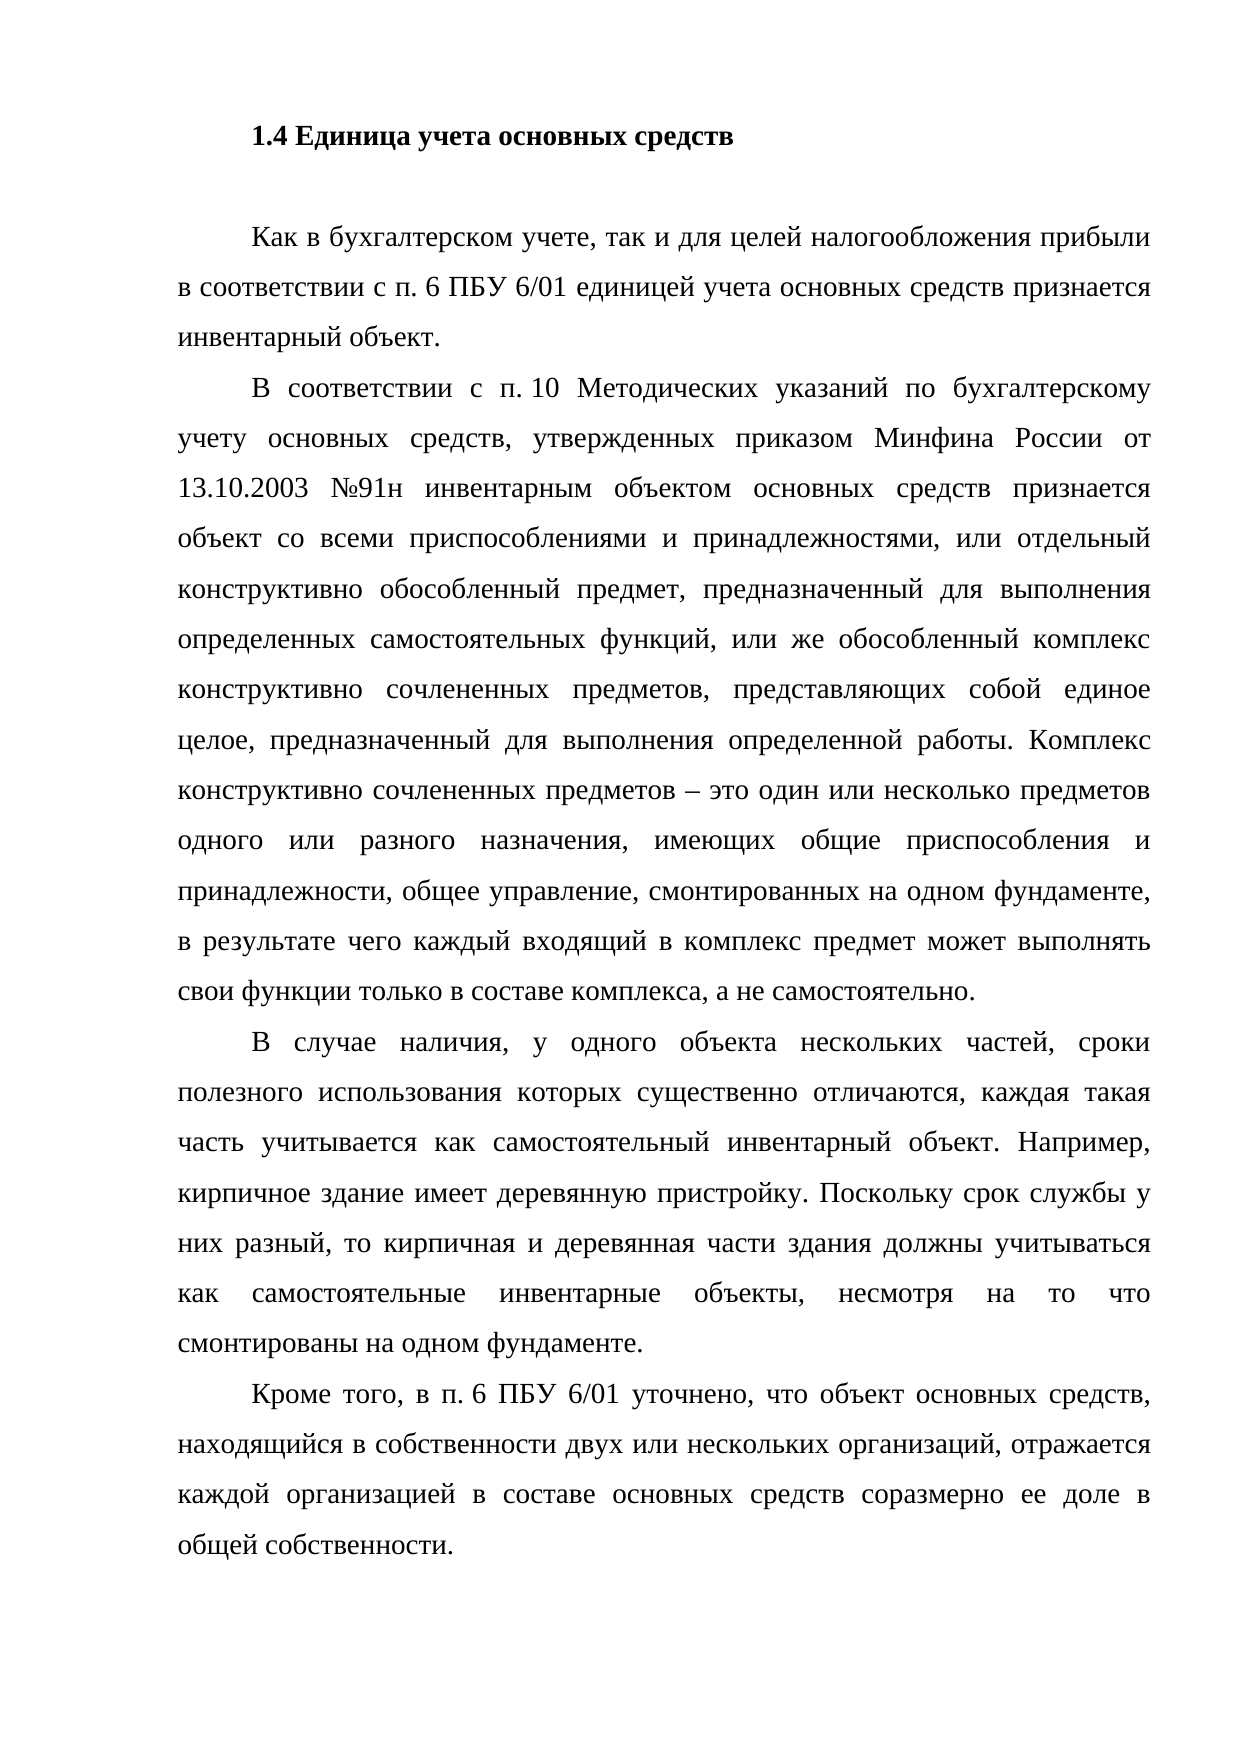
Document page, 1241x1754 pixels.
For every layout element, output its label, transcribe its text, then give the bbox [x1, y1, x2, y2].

text В случае наличия, у одного объекта нескольких частей, сроки полезного использования которых существенно отличаются, каждая такая часть учитывается как самостоятельный инвентарный объект. Например, кирпичное здание имеет деревянную пристройку. Поскольку срок службы у них разный, то кирпичная и деревянная части здания должны учитываться как самостоятельные инвентарные объекты, несмотря на то что смонтированы на одном фундаменте. [177, 1024, 1152, 1359]
text Кроме того, в п. 6 ПБУ 6/01 уточнено, что объект основных средств, находящийся в собственности двух или нескольких организаций, отражается каждой организацией в составе основных средств соразмерно ее доле в общей собственности. [177, 1376, 1152, 1560]
text В соответствии с п. 10 Методических указаний по бухгалтерскому учету основных средств, утвержденных приказом Минфина России от 13.10.2003 №91н инвентарным объектом основных средств признается объект со всеми приспособлениями и принадлежностями, или отдельный конструктивно обособленный предмет, предназначенный для выполнения определенных самостоятельных функций, или же обособленный комплекс конструктивно сочлененных предметов, представляющих собой единое целое, предназначенный для выполнения определенной работы. Комплекс конструктивно сочлененных предметов – это один или несколько предметов одного или разного назначения, имеющих общие приспособления и принадлежности, общее управление, смонтированных на одном фундаменте, в результате чего каждый входящий в комплекс предмет может выполнять свои функции только в составе комплекса, а не самостоятельно. [177, 370, 1152, 1007]
text 1.4 Единица учета основных средств [177, 118, 1152, 152]
text Как в бухгалтерском учете, так и для целей налогообложения прибыли в соответствии с п. 6 ПБУ 6/01 единицей учета основных средств признается инвентарный объект. [177, 219, 1152, 353]
